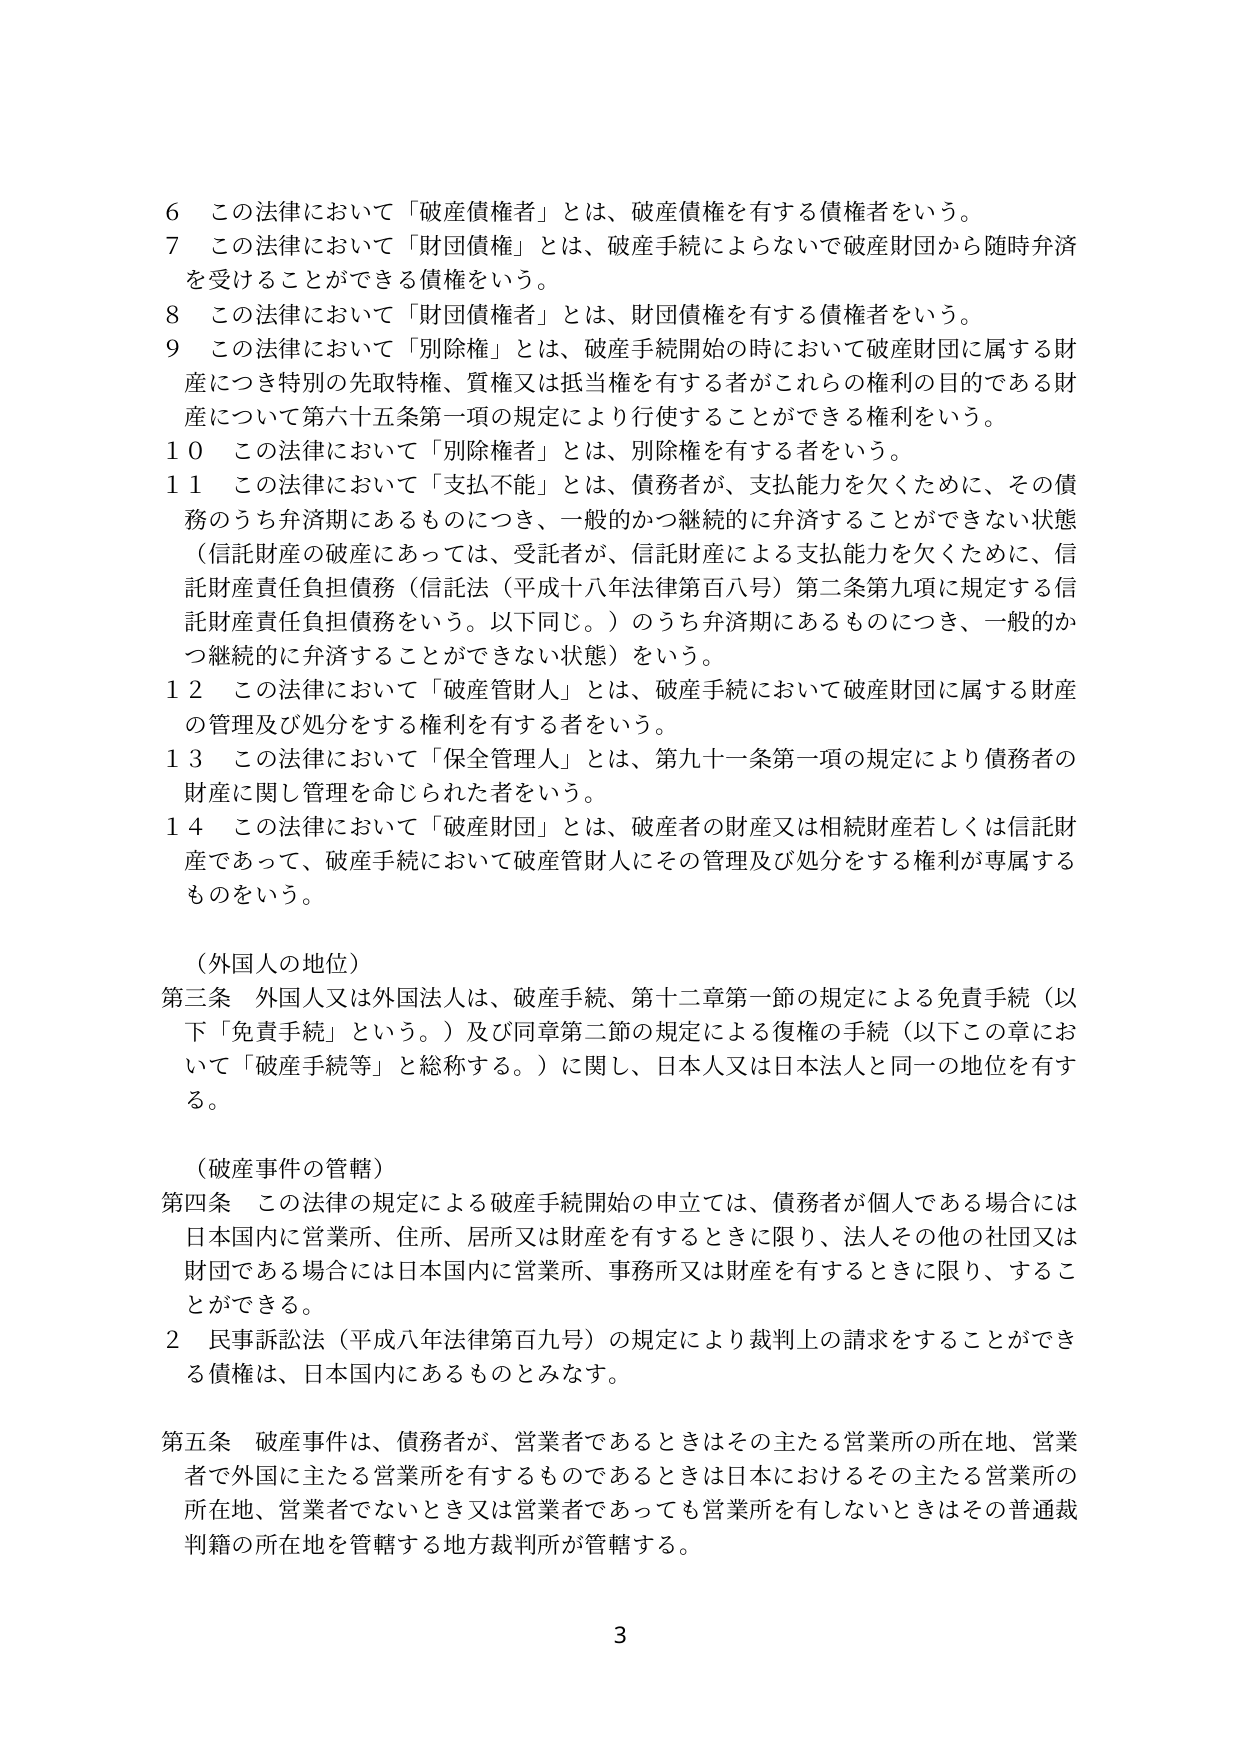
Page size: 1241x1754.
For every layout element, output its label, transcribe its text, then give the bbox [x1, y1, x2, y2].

text ６ この法律において「破産債権者」とは、破産債権を有する債権者をいう。 [161, 194, 1079, 228]
text １３ この法律において「保全管理人」とは、第九十一条第一項の規定により債務者の財産に関し管理を命じられた者をいう。 [161, 740, 1079, 809]
text ７ この法律において「財団債権」とは、破産手続によらないで破産財団から随時弁済を受けることができる債権をいう。 [161, 228, 1079, 296]
text １１ この法律において「支払不能」とは、債務者が、支払能力を欠くために、その債務のうち弁済期にあるものにつき、一般的かつ継続的に弁済することができない状態（信託財産の破産にあっては、受託者が、信託財産による支払能力を欠くために、信託財産責任負担債務（信託法（平成十八年法律第百八号）第二条第九項に規定する信託財産責任負担債務をいう。以下同じ。）のうち弁済期にあるものにつき、一般的かつ継続的に弁済することができない状態）をいう。 [161, 467, 1079, 672]
text １０ この法律において「別除権者」とは、別除権を有する者をいう。 [161, 433, 1079, 467]
text ２ 民事訴訟法（平成八年法律第百九号）の規定により裁判上の請求をすることができる債権は、日本国内にあるものとみなす。 [161, 1321, 1079, 1389]
text １４ この法律において「破産財団」とは、破産者の財産又は相続財産若しくは信託財産であって、破産手続において破産管財人にその管理及び処分をする権利が専属するものをいう。 [161, 809, 1079, 911]
text 第五条 破産事件は、債務者が、営業者であるときはその主たる営業所の所在地、営業者で外国に主たる営業所を有するものであるときは日本におけるその主たる営業所の所在地、営業者でないとき又は営業者であっても営業所を有しないときはその普通裁判籍の所在地を管轄する地方裁判所が管轄する。 [161, 1424, 1079, 1560]
text ９ この法律において「別除権」とは、破産手続開始の時において破産財団に属する財産につき特別の先取特権、質権又は抵当権を有する者がこれらの権利の目的である財産について第六十五条第一項の規定により行使することができる権利をいう。 [161, 330, 1079, 433]
text （外国人の地位） [184, 945, 1079, 979]
text ８ この法律において「財団債権者」とは、財団債権を有する債権者をいう。 [161, 296, 1079, 330]
text １２ この法律において「破産管財人」とは、破産手続において破産財団に属する財産の管理及び処分をする権利を有する者をいう。 [161, 672, 1079, 740]
text 第四条 この法律の規定による破産手続開始の申立ては、債務者が個人である場合には日本国内に営業所、住所、居所又は財産を有するときに限り、法人その他の社団又は財団である場合には日本国内に営業所、事務所又は財産を有するときに限り、することができる。 [161, 1184, 1079, 1321]
text 第三条 外国人又は外国法人は、破産手続、第十二章第一節の規定による免責手続（以下「免責手続」という。）及び同章第二節の規定による復権の手続（以下この章において「破産手続等」と総称する。）に関し、日本人又は日本法人と同一の地位を有する。 [161, 979, 1079, 1116]
text （破産事件の管轄） [184, 1150, 1079, 1184]
